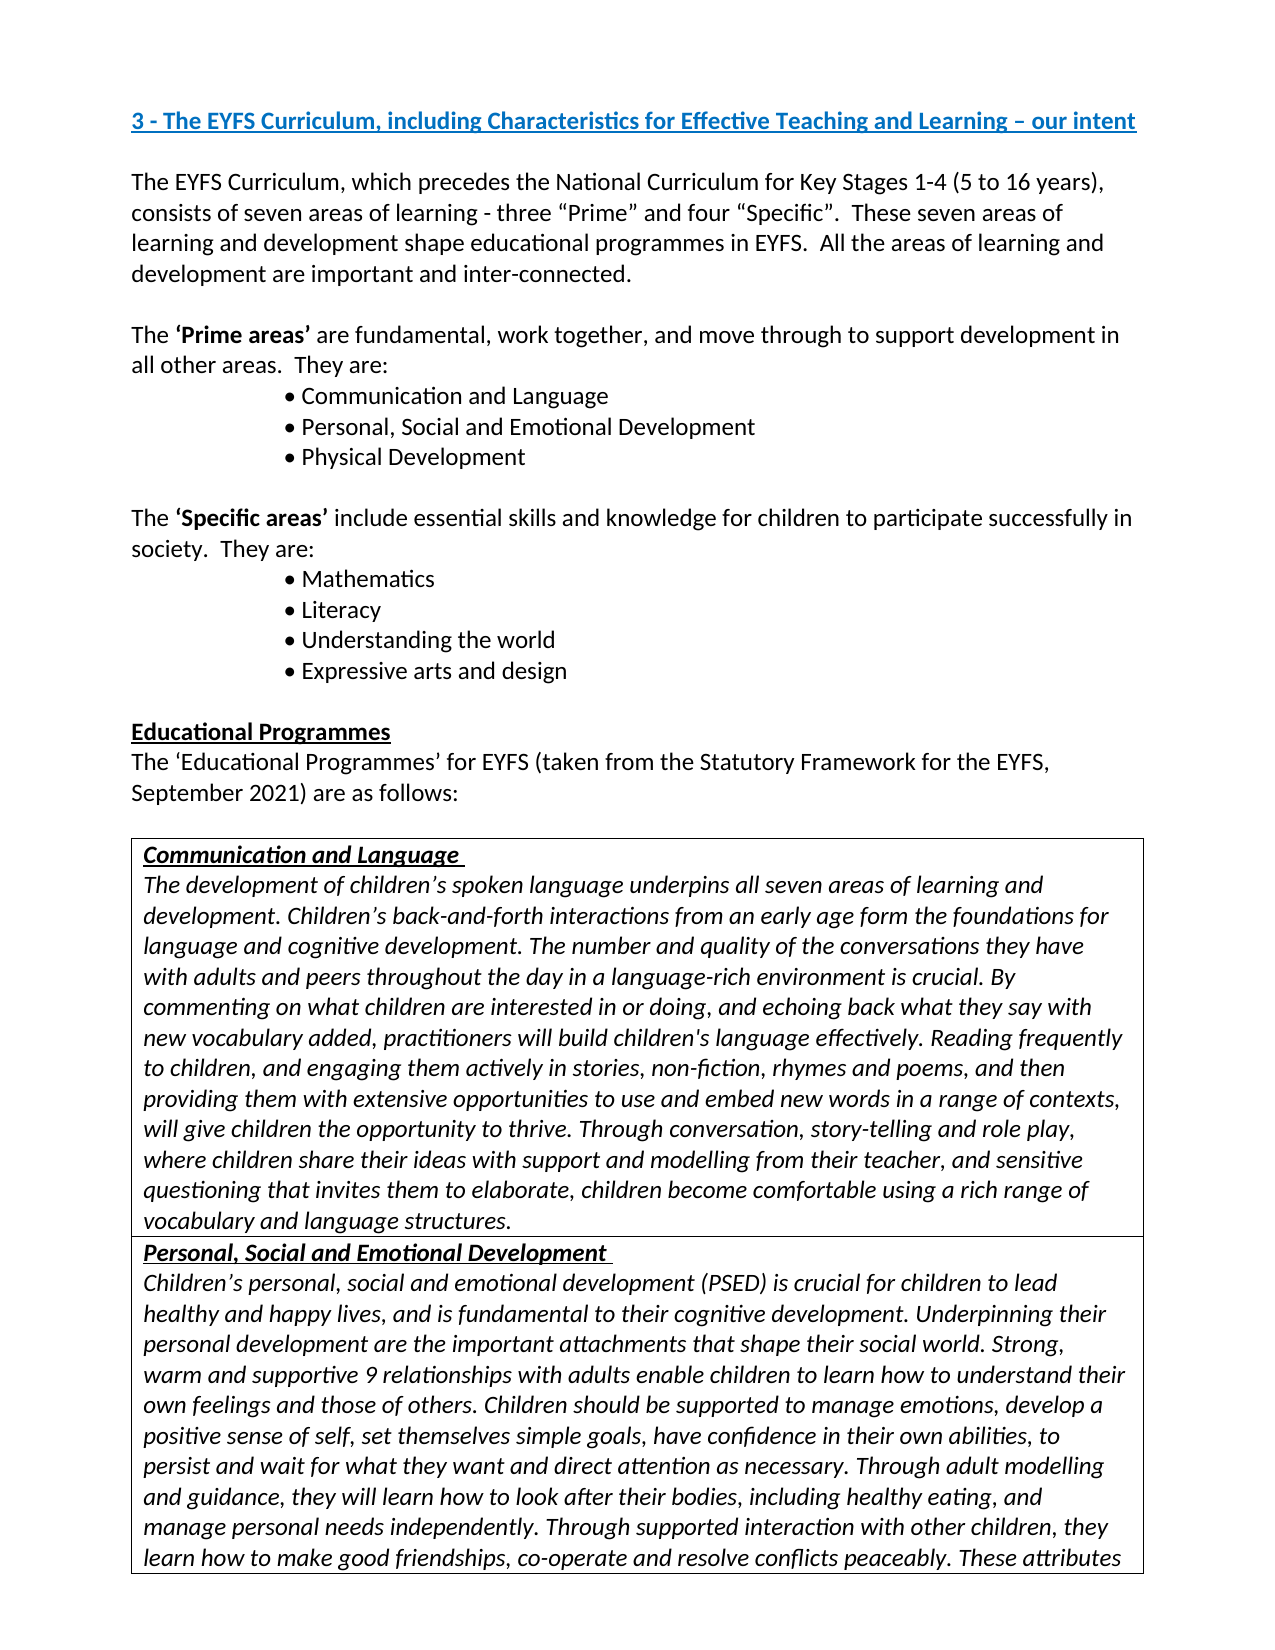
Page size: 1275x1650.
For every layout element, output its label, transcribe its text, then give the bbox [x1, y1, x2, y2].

text The ‘Prime areas’ are fundamental, work together, and move through to support development in all other areas. They are: [131, 319, 1144, 380]
text 3 - The EYFS Curriculum, including Characteristics for Effective Teaching and Learning – our intent [131, 105, 1144, 136]
text • Communication and Language [283, 380, 1144, 411]
text • Expressive arts and design [283, 655, 1144, 685]
text The EYFS Curriculum, which precedes the National Curriculum for Key Stages 1-4 (5 to 16 years), consists of seven areas of learning - three “Prime” and four “Specific”. These seven areas of learning and development shape educational programmes in EYFS. All the areas of learning and development are important and inter-connected. [131, 166, 1144, 288]
table_header Communication and Language The development of children’s spoken language underpins all seven areas of learning and development. Children’s back-and-forth interactions from an early age form the foundations for language and cognitive development. The number and quality of the conversations they have with adults and peers throughout the day in a language-rich environment is crucial. By commenting on what children are interested in or doing, and echoing back what they say with new vocabulary added, practitioners will build children's language effectively. Reading frequently to children, and engaging them actively in stories, non-fiction, rhymes and poems, and then providing them with extensive opportunities to use and embed new words in a range of contexts, will give children the opportunity to thrive. Through conversation, story-telling and role play, where children share their ideas with support and modelling from their teacher, and sensitive questioning that invites them to elaborate, children become comfortable using a rich range of vocabulary and language structures. [132, 839, 1143, 1236]
text Educational Programmes [131, 716, 1144, 746]
text • Mathematics [283, 563, 1144, 594]
text • Personal, Social and Emotional Development [283, 411, 1144, 441]
text • Understanding the world [283, 624, 1144, 655]
text The ‘Educational Programmes’ for EYFS (taken from the Statutory Framework for the EYFS, September 2021) are as follows: [131, 746, 1144, 807]
text • Literacy [283, 594, 1144, 624]
text • Physical Development [283, 441, 1144, 472]
text The ‘Specific areas’ include essential skills and knowledge for children to participate successfully in society. They are: [131, 502, 1144, 563]
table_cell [132, 1237, 1143, 1572]
